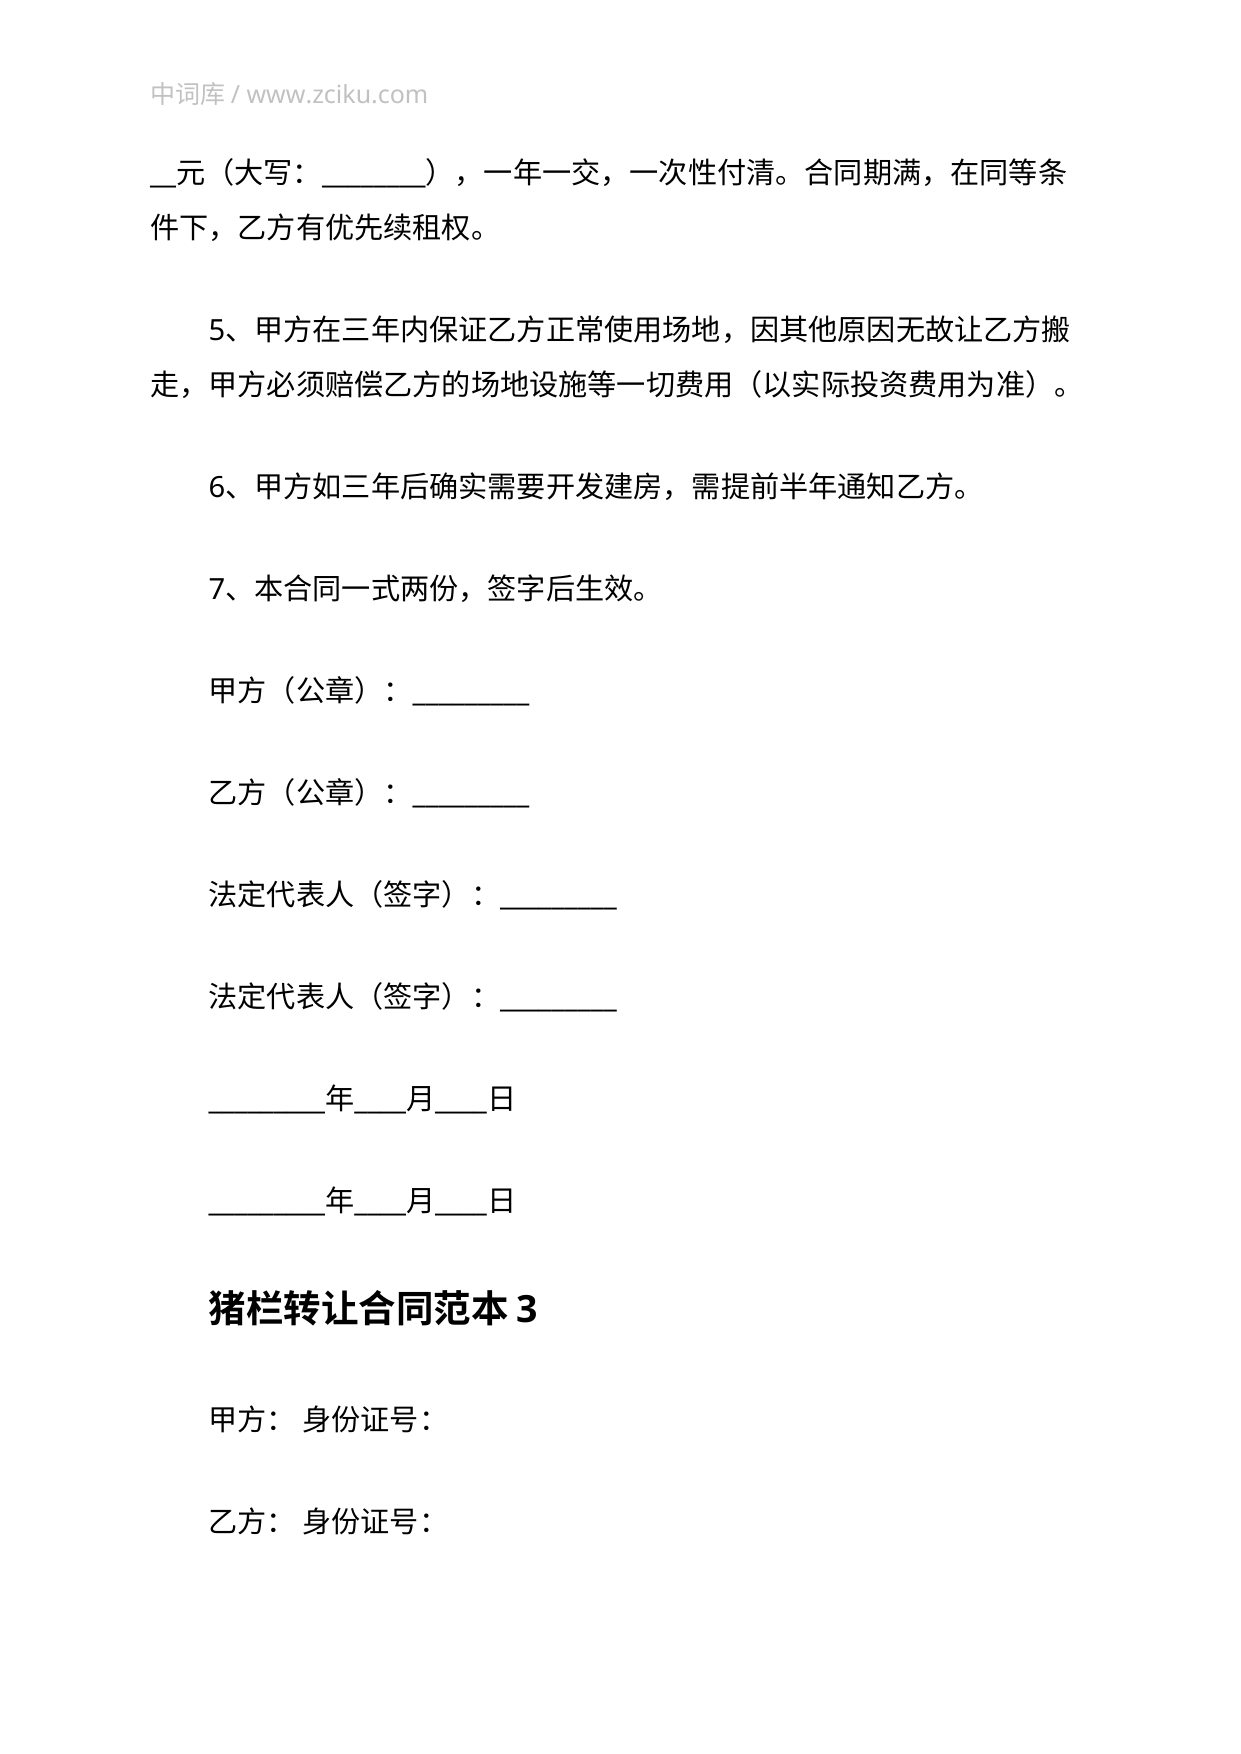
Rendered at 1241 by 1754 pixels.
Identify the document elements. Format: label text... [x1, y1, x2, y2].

text 法定代表人（签字）：_________ [150, 973, 1090, 1016]
text _________年____月____日 [150, 1177, 1090, 1220]
text _________年____月____日 [150, 1075, 1090, 1118]
text 7、本合同一式两份，签字后生效。 [150, 566, 1090, 608]
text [150, 150, 1090, 247]
text 法定代表人（签字）：_________ [150, 871, 1090, 914]
text 甲方（公章）：_________ [150, 667, 1090, 710]
text 乙方： 身份证号： [150, 1499, 1090, 1541]
text 5、甲方在三年内保证乙方正常使用场地，因其他原因无故让乙方搬走，甲方必须赔偿乙方的场地设施等一切费用（以实际投资费用为准）。 [150, 307, 1090, 404]
text 6、甲方如三年后确实需要开发建房，需提前半年通知乙方。 [150, 463, 1090, 506]
text 猪栏转让合同范本3 [150, 1279, 1090, 1334]
text 甲方： 身份证号： [150, 1397, 1090, 1439]
text 乙方（公章）：_________ [150, 769, 1090, 812]
